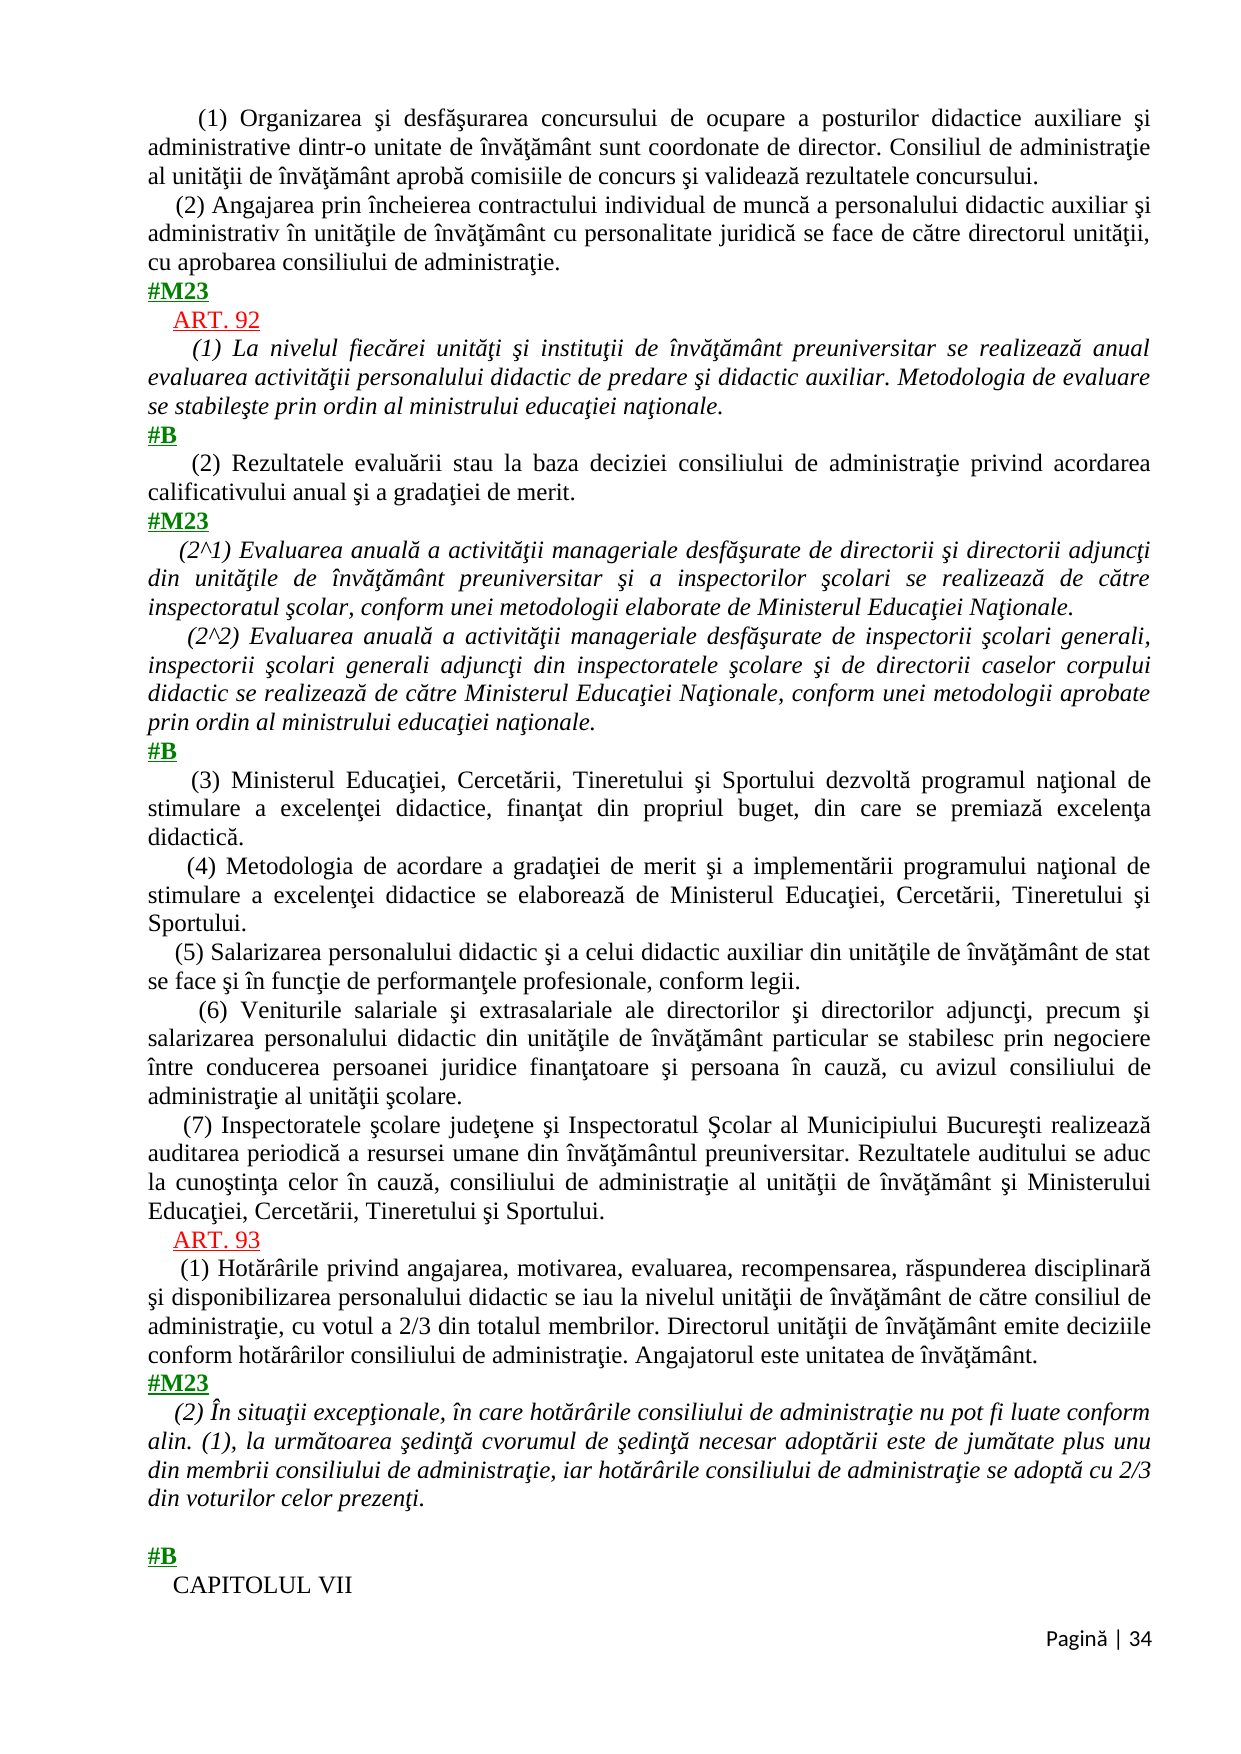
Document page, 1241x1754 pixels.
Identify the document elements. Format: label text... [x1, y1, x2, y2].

text (1) La nivelul fiecărei unităţi şi instituţii de învăţământ preuniversitar se realizează anual evaluarea activităţii personalului didactic de predare şi didactic auxiliar. Metodologia de evaluare se stabileşte prin ordin al ministrului educaţiei naţionale. [148, 333, 1152, 420]
text (1) Hotărârile privind angajarea, motivarea, evaluarea, recompensarea, răspunderea disciplinară şi disponibilizarea personalului didactic se iau la nivelul unităţii de învăţământ de către consiliul de administraţie, cu votul a 2/3 din totalul membrilor. Directorul unităţii de învăţământ emite deciziile conform hotărârilor consiliului de administraţie. Angajatorul este unitatea de învăţământ. [148, 1253, 1152, 1368]
text (2) În situaţii excepţionale, în care hotărârile consiliului de administraţie nu pot fi luate conform alin. (1), la următoarea şedinţă cvorumul de şedinţă necesar adoptării este de jumătate plus unu din membrii consiliului de administraţie, iar hotărârile consiliului de administraţie se adoptă cu 2/3 din voturilor celor prezenţi. [148, 1397, 1152, 1512]
text #M23 [148, 276, 1152, 305]
text #B [148, 420, 1152, 448]
text (5) Salarizarea personalului didactic şi a celui didactic auxiliar din unităţile de învăţământ de stat se face şi în funcţie de performanţele profesionale, conform legii. [148, 937, 1152, 995]
text (1) Organizarea şi desfăşurarea concursului de ocupare a posturilor didactice auxiliare şi administrative dintr-o unitate de învăţământ sunt coordonate de director. Consiliul de administraţie al unităţii de învăţământ aprobă comisiile de concurs şi validează rezultatele concursului. [148, 103, 1152, 190]
text (2^1) Evaluarea anuală a activităţii manageriale desfăşurate de directorii şi directorii adjuncţi din unităţile de învăţământ preuniversitar şi a inspectorilor şcolari se realizează de către inspectoratul şcolar, conform unei metodologii elaborate de Ministerul Educaţiei Naţionale. [148, 535, 1152, 621]
text (2^2) Evaluarea anuală a activităţii manageriale desfăşurate de inspectorii şcolari generali, inspectorii şcolari generali adjuncţi din inspectoratele şcolare şi de directorii caselor corpului didactic se realizează de către Ministerul Educaţiei Naţionale, conform unei metodologii aprobate prin ordin al ministrului educaţiei naţionale. [148, 621, 1152, 736]
text #B [148, 1541, 1152, 1570]
text (6) Veniturile salariale şi extrasalariale ale directorilor şi directorilor adjuncţi, precum şi salarizarea personalului didactic din unităţile de învăţământ particular se stabilesc prin negociere între conducerea persoanei juridice finanţatoare şi persoana în cauză, cu avizul consiliului de administraţie al unităţii şcolare. [148, 995, 1152, 1110]
text #M23 [148, 506, 1152, 535]
text (4) Metodologia de acordare a gradaţiei de merit şi a implementării programului naţional de stimulare a excelenţei didactice se elaborează de Ministerul Educaţiei, Cercetării, Tineretului şi Sportului. [148, 851, 1152, 937]
text (7) Inspectoratele şcolare judeţene şi Inspectoratul Şcolar al Municipiului Bucureşti realizează auditarea periodică a resursei umane din învăţământul preuniversitar. Rezultatele auditului se aduc la cunoştinţa celor în cauză, consiliului de administraţie al unităţii de învăţământ şi Ministerului Educaţiei, Cercetării, Tineretului şi Sportului. [148, 1110, 1152, 1225]
text ART. 92 [148, 305, 1152, 333]
text (3) Ministerul Educaţiei, Cercetării, Tineretului şi Sportului dezvoltă programul naţional de stimulare a excelenţei didactice, finanţat din propriul buget, din care se premiază excelenţa didactică. [148, 765, 1152, 851]
text #M23 [148, 1368, 1152, 1397]
text ART. 93 [148, 1225, 1152, 1253]
text (2) Angajarea prin încheierea contractului individual de muncă a personalului didactic auxiliar şi administrativ în unităţile de învăţământ cu personalitate juridică se face de către directorul unităţii, cu aprobarea consiliului de administraţie. [148, 190, 1152, 276]
text (2) Rezultatele evaluării stau la baza deciziei consiliului de administraţie privind acordarea calificativului anual şi a gradaţiei de merit. [148, 448, 1152, 506]
text CAPITOLUL VII [148, 1570, 1152, 1598]
text #B [148, 736, 1152, 765]
